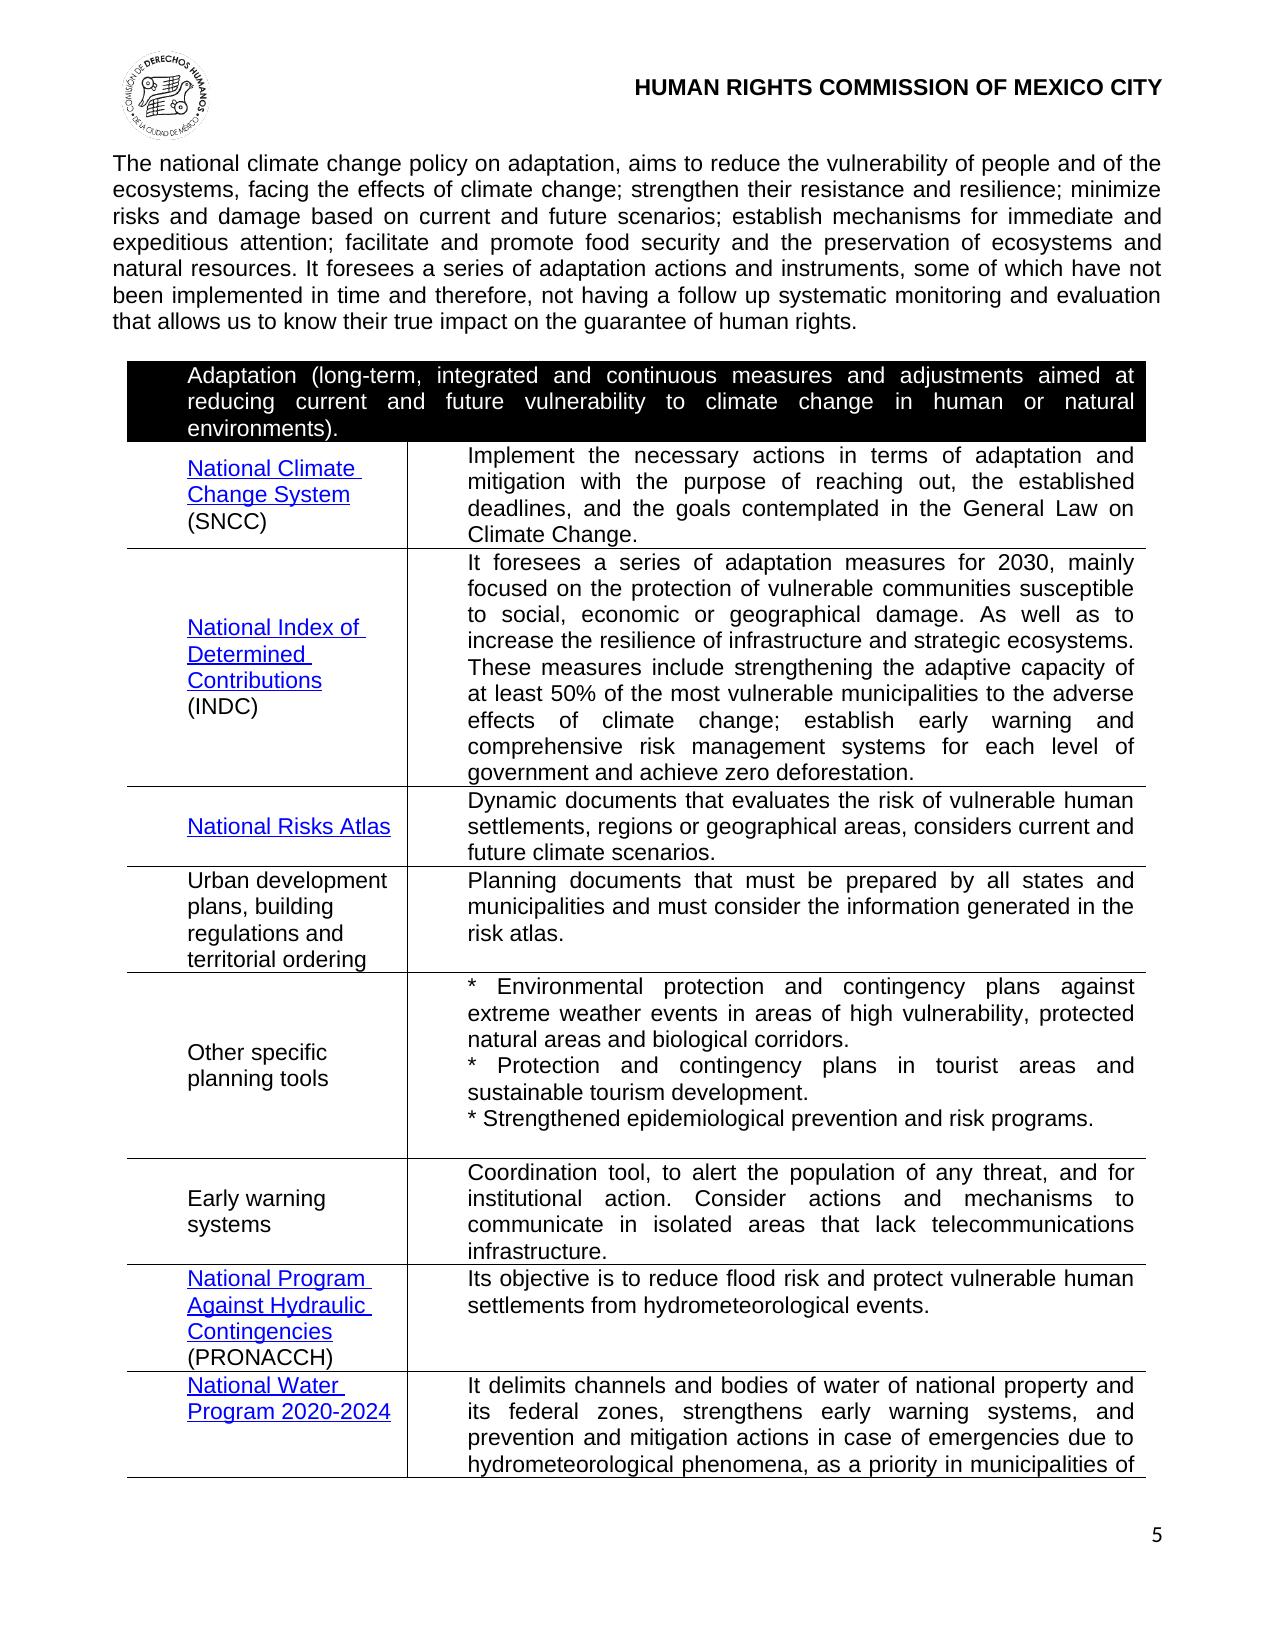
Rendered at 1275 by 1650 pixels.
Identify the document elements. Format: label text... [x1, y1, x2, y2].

table_cell National Climate Change System (SNCC) [127, 442, 407, 547]
table_cell Planning documents that must be prepared by all states and municipalities and must consider the information generated in the risk atlas. [408, 867, 1146, 972]
table_cell Other specific planning tools [127, 973, 407, 1158]
table_header Adaptation (long-term, integrated and continuous measures and adjustments aimed at reducing current and future vulnerability to climate change in human or natural environments). [127, 362, 1146, 441]
picture [122, 51, 210, 140]
table_cell Coordination tool, to alert the population of any threat, and for institutional action. Consider actions and mechanisms to communicate in isolated areas that lack telecommunications infrastructure. [408, 1159, 1146, 1264]
text The national climate change policy on adaptation, aims to reduce the vulnerability of people and of the ecosystems, facing the effects of climate change; strengthen their resistance and resilience; minimize risks and damage based on current and future scenarios; establish mechanisms for immediate and expeditious attention; facilitate and promote food security and the preservation of ecosystems and natural resources. It foresees a series of adaptation actions and instruments, some of which have not been implemented in time and therefore, not having a follow up systematic monitoring and evaluation that allows us to know their true impact on the guarantee of human rights. [112, 150, 1162, 334]
table_cell National Program Against Hydraulic Contingencies (PRONACCH) [127, 1265, 407, 1371]
table_cell Early warning systems [127, 1159, 407, 1264]
table_cell Its objective is to reduce flood risk and protect vulnerable human settlements from hydrometeorological events. [408, 1265, 1146, 1371]
table_cell Urban development plans, building regulations and territorial ordering [127, 867, 407, 972]
table_cell National Water Program 2020-2024 [127, 1372, 407, 1477]
table_cell It foresees a series of adaptation measures for 2030, mainly focused on the protection of vulnerable communities susceptible to social, economic or geographical damage. As well as to increase the resilience of infrastructure and strategic ecosystems. These measures include strengthening the adaptive capacity of at least 50% of the most vulnerable municipalities to the adverse effects of climate change; establish early warning and comprehensive risk management systems for each level of government and achieve zero deforestation. [408, 549, 1146, 786]
table_cell National Risks Atlas [127, 787, 407, 866]
table_cell * Environmental protection and contingency plans against extreme weather events in areas of high vulnerability, protected natural areas and biological corridors. * Protection and contingency plans in tourist areas and sustainable tourism development. * Strengthened epidemiological prevention and risk programs. [408, 973, 1146, 1158]
table_cell Implement the necessary actions in terms of adaptation and mitigation with the purpose of reaching out, the established deadlines, and the goals contemplated in the General Law on Climate Change. [408, 442, 1146, 547]
table_cell Dynamic documents that evaluates the risk of vulnerable human settlements, regions or geographical areas, considers current and future climate scenarios. [408, 787, 1146, 866]
table_cell National Index of Determined Contributions (INDC) [127, 549, 407, 786]
